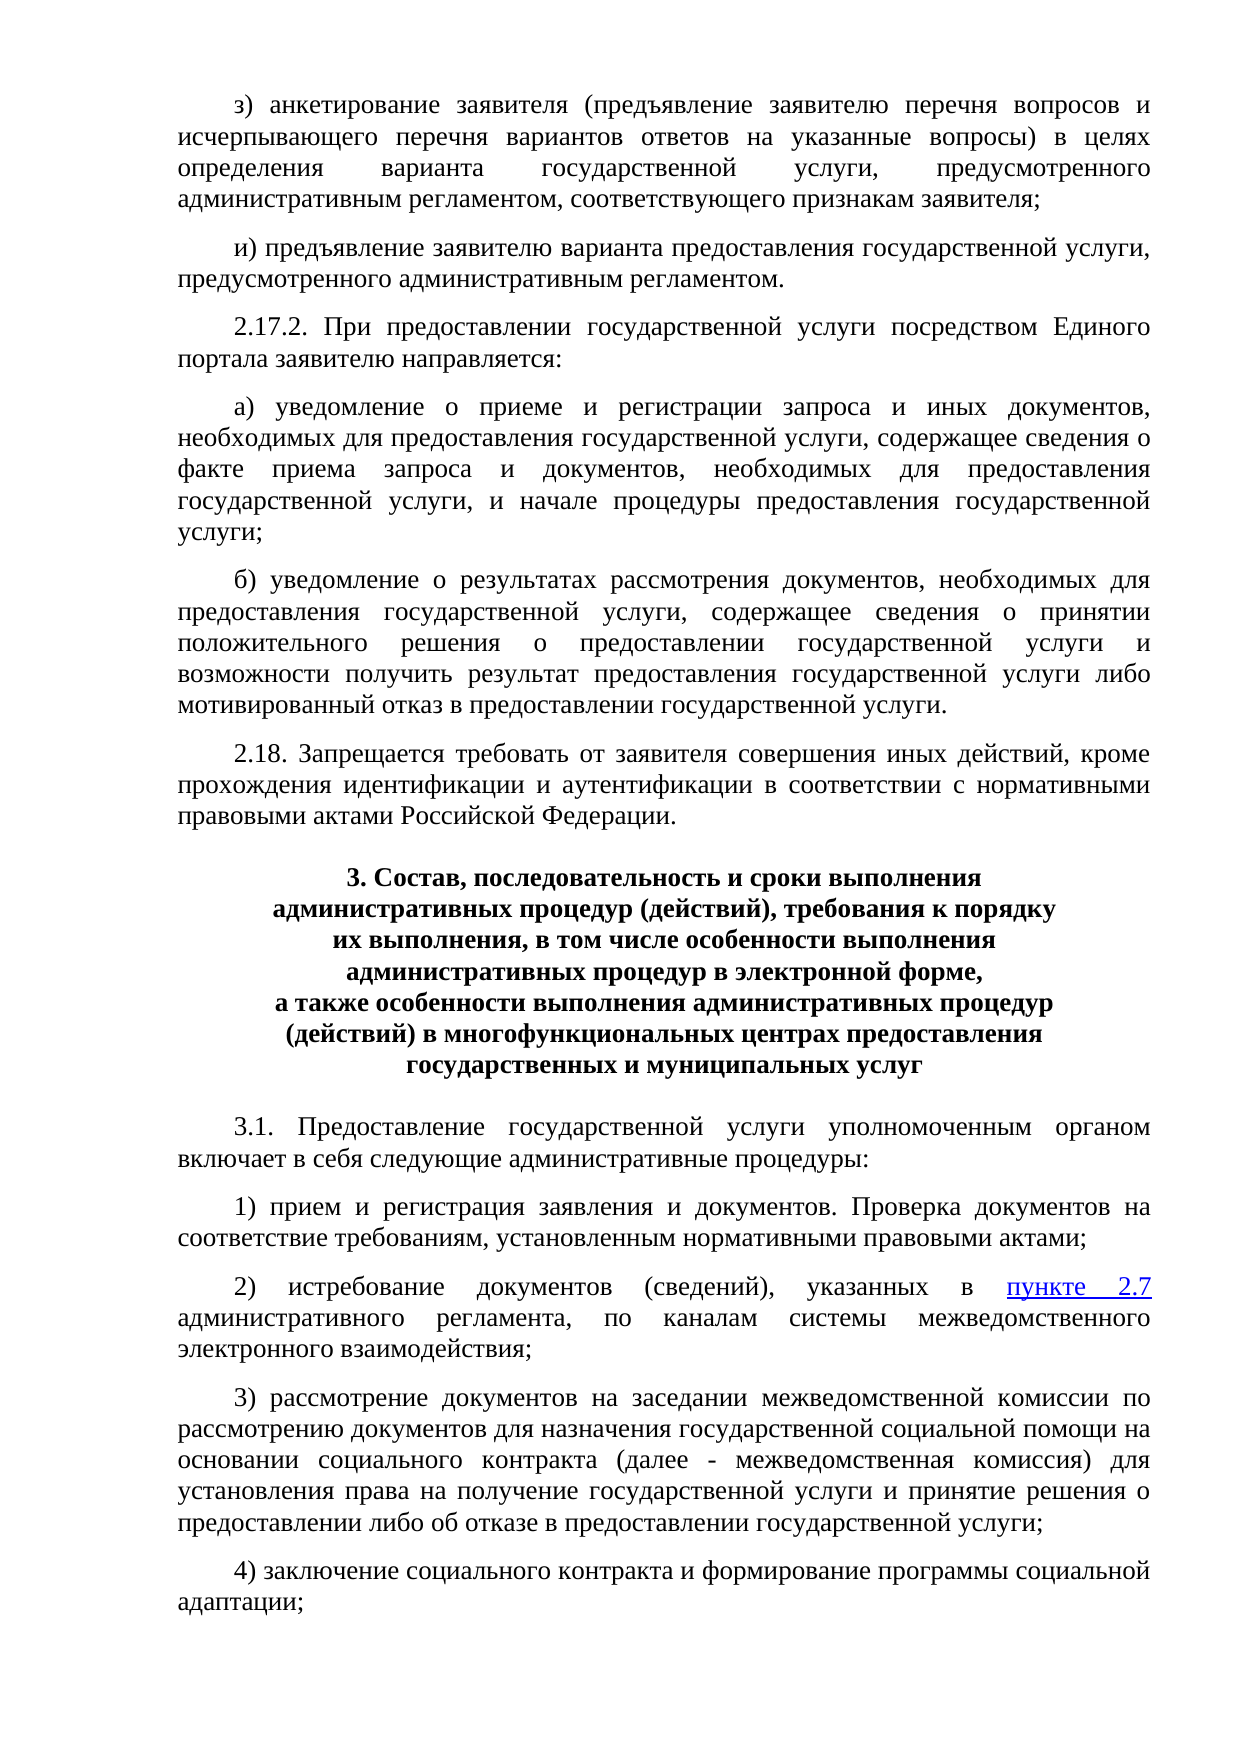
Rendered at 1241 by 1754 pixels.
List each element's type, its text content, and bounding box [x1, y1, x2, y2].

text 3.1. Предоставление государственной услуги уполномоченным органом включает в себя следующие административные процедуры: [177, 1111, 1152, 1173]
text государственных и муниципальных услуг [177, 1048, 1152, 1079]
text их выполнения, в том числе особенности выполнения [177, 924, 1152, 955]
text административных процедур в электронной форме, [177, 955, 1152, 986]
text (действий) в многофункциональных центрах предоставления [177, 1017, 1152, 1048]
text административных процедур (действий), требования к порядку [177, 892, 1152, 924]
text а также особенности выполнения административных процедур [177, 986, 1152, 1017]
text 3) рассмотрение документов на заседании межведомственной комиссии по рассмотрению документов для назначения государственной социальной помощи на основании социального контракта (далее - межведомственная комиссия) для установления права на получение государственной услуги и принятие решения о предоставлении либо об отказе в предоставлении государственной услуги; [177, 1381, 1152, 1537]
text 2.17.2. При предоставлении государственной услуги посредством Единого портала заявителю направляется: [177, 311, 1152, 373]
text 3. Состав, последовательность и сроки выполнения [177, 861, 1152, 892]
text 2.18. Запрещается требовать от заявителя совершения иных действий, кроме прохождения идентификации и аутентификации в соответствии с нормативными правовыми актами Российской Федерации. [177, 737, 1152, 830]
text 4) заключение социального контракта и формирование программы социальной адаптации; [177, 1554, 1152, 1617]
text з) анкетирование заявителя (предъявление заявителю перечня вопросов и исчерпывающего перечня вариантов ответов на указанные вопросы) в целях определения варианта государственной услуги, предусмотренного административным регламентом, соответствующего признакам заявителя; [177, 89, 1152, 213]
text б) уведомление о результатах рассмотрения документов, необходимых для предоставления государственной услуги, содержащее сведения о принятии положительного решения о предоставлении государственной услуги и возможности получить результат предоставления государственной услуги либо мотивированный отказ в предоставлении государственной услуги. [177, 563, 1152, 719]
text и) предъявление заявителю варианта предоставления государственной услуги, предусмотренного административным регламентом. [177, 231, 1152, 293]
text 1) прием и регистрация заявления и документов. Проверка документов на соответствие требованиям, установленным нормативными правовыми актами; [177, 1190, 1152, 1253]
text 2) истребование документов (сведений), указанных в пункте 2.7 административного регламента, по каналам системы межведомственного электронного взаимодействия; [177, 1270, 1152, 1363]
text а) уведомление о приеме и регистрации запроса и иных документов, необходимых для предоставления государственной услуги, содержащее сведения о факте приема запроса и документов, необходимых для предоставления государственной услуги, и начале процедуры предоставления государственной услуги; [177, 390, 1152, 546]
